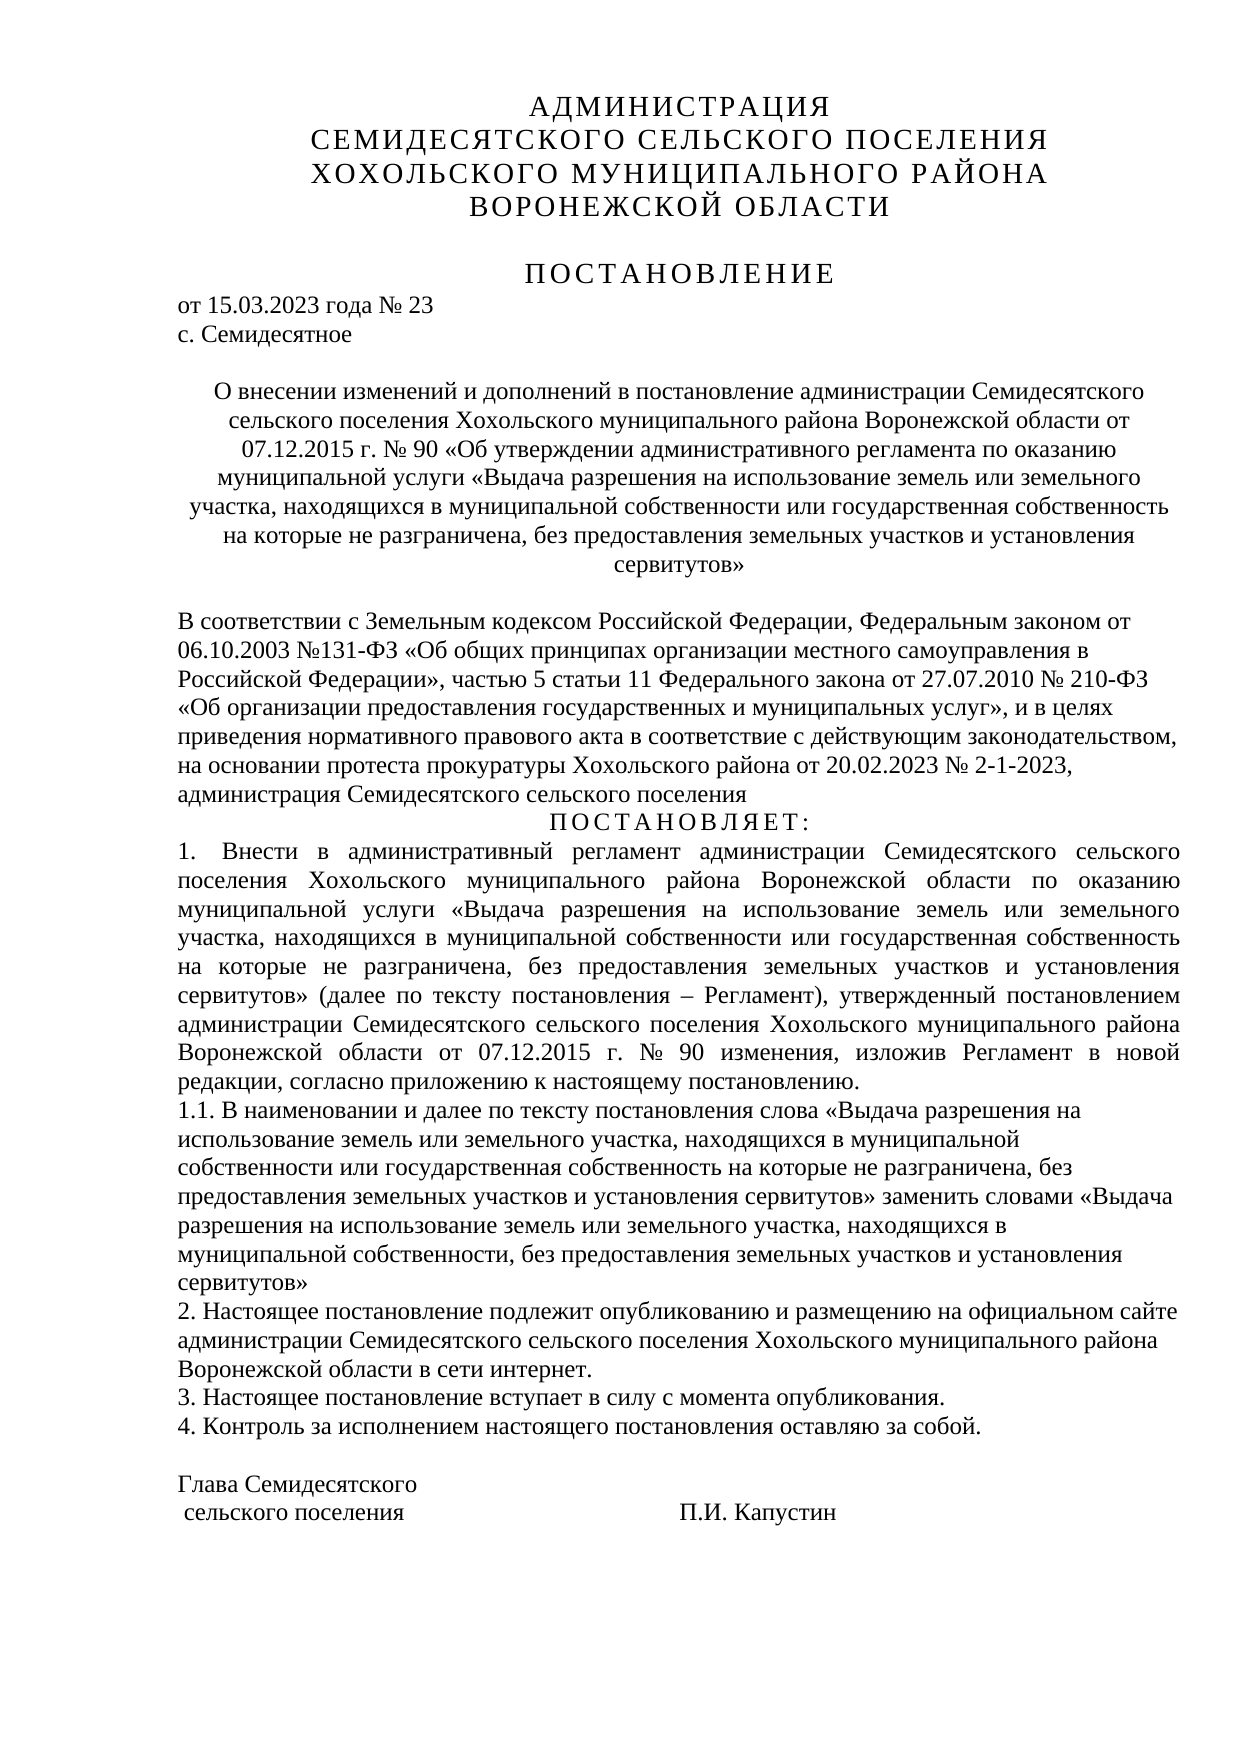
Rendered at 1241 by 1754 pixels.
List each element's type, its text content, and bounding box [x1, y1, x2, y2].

text CЕМИДЕСЯТСКОГО СЕЛЬСКОГО ПОСЕЛЕНИЯ [177, 122, 1181, 156]
text от 15.03.2023 года № 23 [177, 290, 1181, 319]
text О внесении изменений и дополнений в постановление администрации Семидесятского сельского поселения Хохольского муниципального района Воронежской области от 07.12.2015 г. № 90 «Об утверждении административного регламента по оказанию муниципальной услуги «Выдача разрешения на использование земель или земельного участка, находящихся в муниципальной собственности или государственная собственность на которые не разграничена, без предоставления земельных участков и установления сервитутов» [177, 376, 1181, 577]
text Глава Семидесятского [177, 1469, 1181, 1497]
text 3. Настоящее постановление вступает в силу с момента опубликования. [177, 1382, 1181, 1411]
text ХОХОЛЬСКОГО МУНИЦИПАЛЬНОГО РАЙОНА [177, 156, 1181, 189]
text 4. Контроль за исполнением настоящего постановления оставляю за собой. [177, 1411, 1181, 1440]
text В соответствии с Земельным кодексом Российской Федерации, Федеральным законом от 06.10.2003 №131-ФЗ «Об общих принципах организации местного самоуправления в Российской Федерации», частью 5 статьи 11 Федерального закона от 27.07.2010 № 210-ФЗ «Об организации предоставления государственных и муниципальных услуг», и в целях приведения нормативного правового акта в соответствие с действующим законодательством, на основании протеста прокуратуры Хохольского района от 20.02.2023 № 2-1-2023, администрация Семидесятского сельского поселения [177, 606, 1181, 807]
text ВОРОНЕЖСКОЙ ОБЛАСТИ [177, 189, 1181, 223]
list Внести в административный регламент администрации Семидесятского сельского поселения Хохольского муниципального района Воронежской области по оказанию муниципальной услуги «Выдача разрешения на использование земель или земельного участка, находящихся в муниципальной собственности или государственная собственность на которые не разграничена, без предоставления земельных участков и установления сервитутов» (далее по тексту постановления – Регламент), утвержденный постановлением администрации Семидесятского сельского поселения Хохольского муниципального района Воронежской области от 07.12.2015 г. № 90 изменения, изложив Регламент в новой редакции, согласно приложению к настоящему постановлению. [177, 836, 1181, 1095]
text ПОСТАНОВЛЕНИЕ [177, 256, 1181, 290]
text c. Семидесятное [177, 319, 1181, 347]
text ПОСТАНОВЛЯЕТ: [177, 807, 1181, 836]
text АДМИНИСТРАЦИЯ [177, 89, 1181, 122]
text 2. Настоящее постановление подлежит опубликованию и размещению на официальном сайте администрации Семидесятского сельского поселения Хохольского муниципального района Воронежской области в сети интернет. [177, 1296, 1181, 1382]
text сельского поселения П.И. Капустин [177, 1497, 1181, 1526]
text 1.1. В наименовании и далее по тексту постановления слова «Выдача разрешения на использование земель или земельного участка, находящихся в муниципальной собственности или государственная собственность на которые не разграничена, без предоставления земельных участков и установления сервитутов» заменить словами «Выдача разрешения на использование земель или земельного участка, находящихся в муниципальной собственности, без предоставления земельных участков и установления сервитутов» [177, 1095, 1181, 1296]
